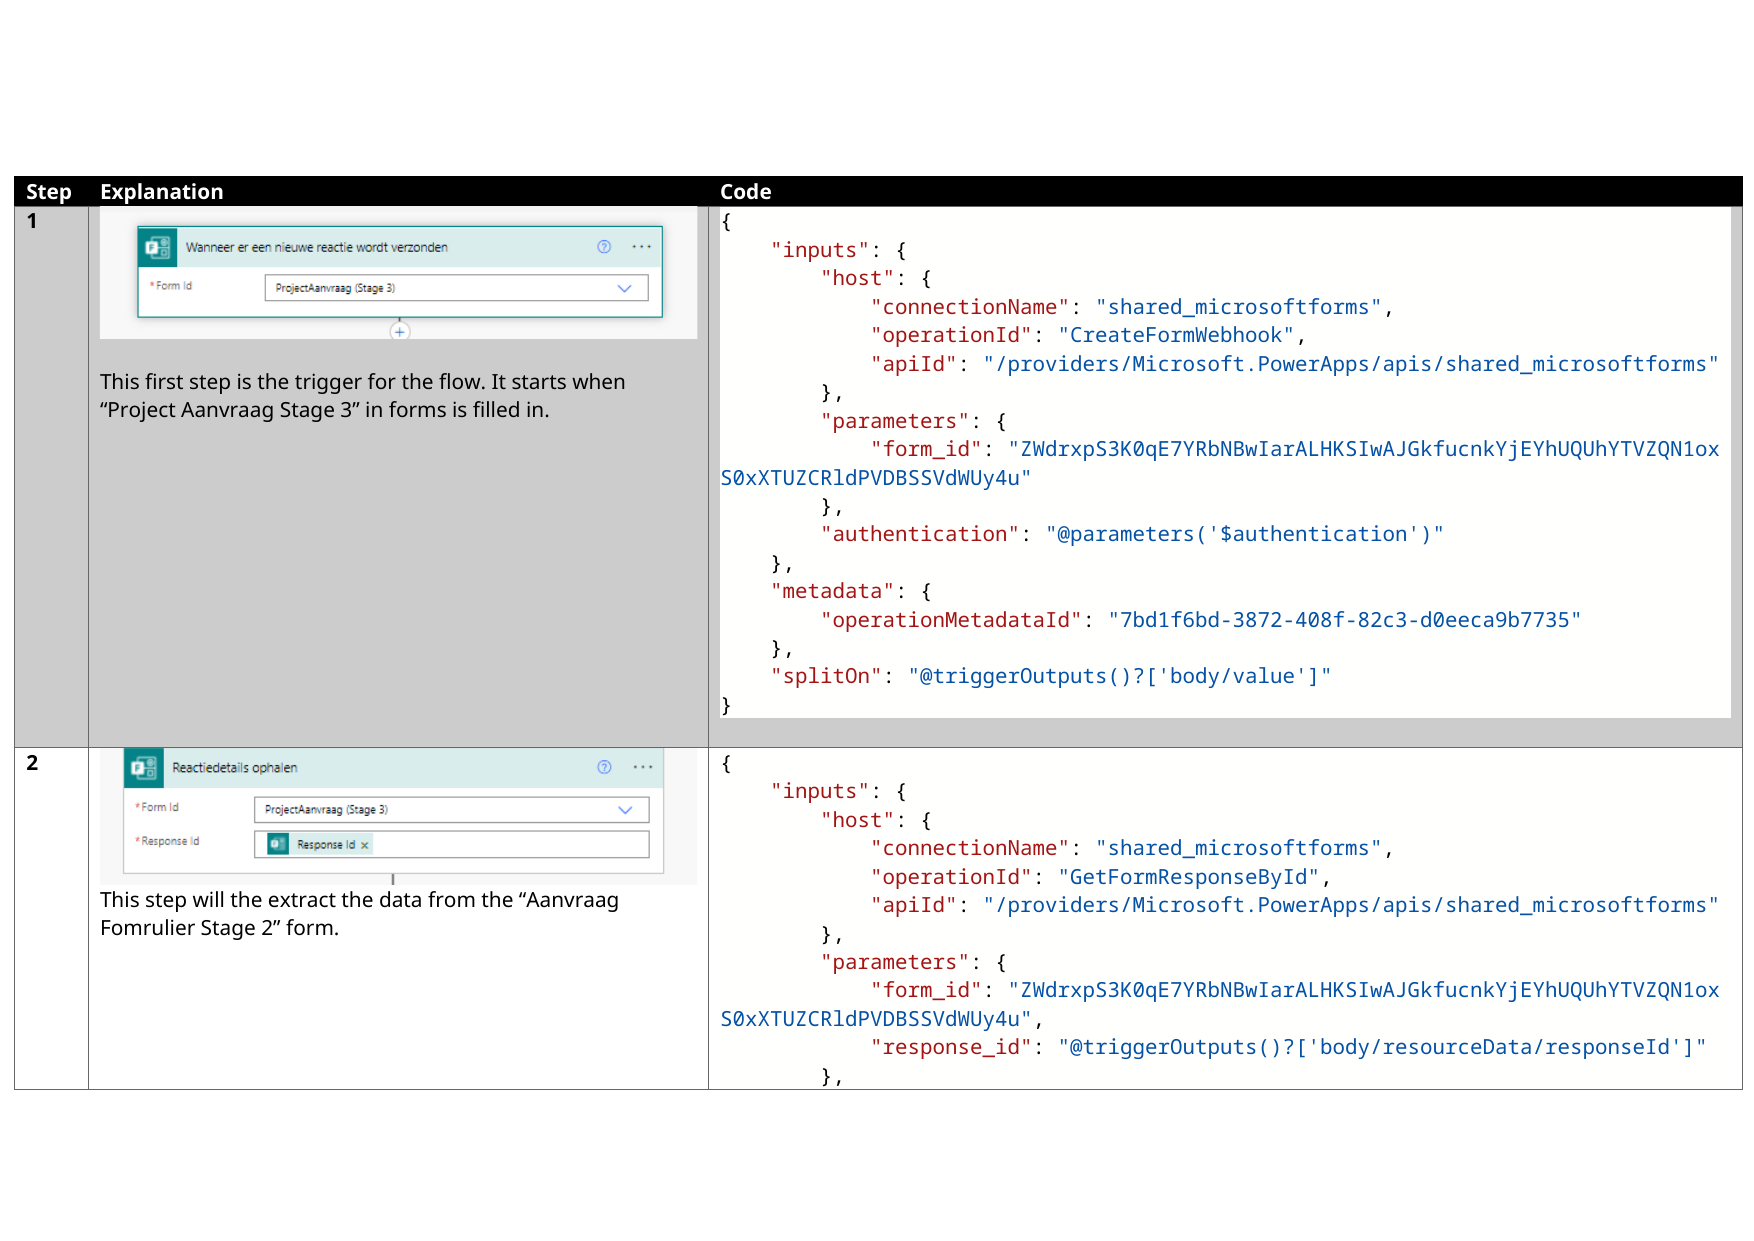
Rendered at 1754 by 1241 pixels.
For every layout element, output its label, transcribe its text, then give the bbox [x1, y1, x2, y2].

picture [99, 748, 698, 885]
table_cell 2 [15, 748, 88, 1089]
table_cell 1 [15, 207, 88, 747]
picture [99, 206, 698, 339]
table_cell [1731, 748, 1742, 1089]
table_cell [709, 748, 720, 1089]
table_cell This first step is the trigger for the flow. It starts when “Project Aanvraag Stage 3” in forms is filled in. [89, 207, 708, 747]
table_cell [89, 748, 708, 1089]
table_header Step [15, 177, 88, 206]
table_header Explanation [89, 177, 708, 206]
table_cell { "inputs": { "host": { "connectionName": "shared_microsoftforms", "operationId": "CreateFormWebhook", "apiId": "/providers/Microsoft.PowerApps/apis/shared_microsoftforms" }, "parameters": { "form_id": "ZWdrxpS3K0qE7YRbNBwIarALHKSIwAJGkfucnkYjEYhUQUhYTVZQN1oxS0xXTUZCRldPVDBSSVdWUy4u" }, "authentication": "@parameters('$authentication')" }, "metadata": { "operationMetadataId": "7bd1f6bd-3872-408f-82c3-d0eeca9b7735" }, "splitOn": "@triggerOutputs()?['body/value']" } [709, 207, 1742, 747]
table_header Code [709, 177, 1742, 206]
